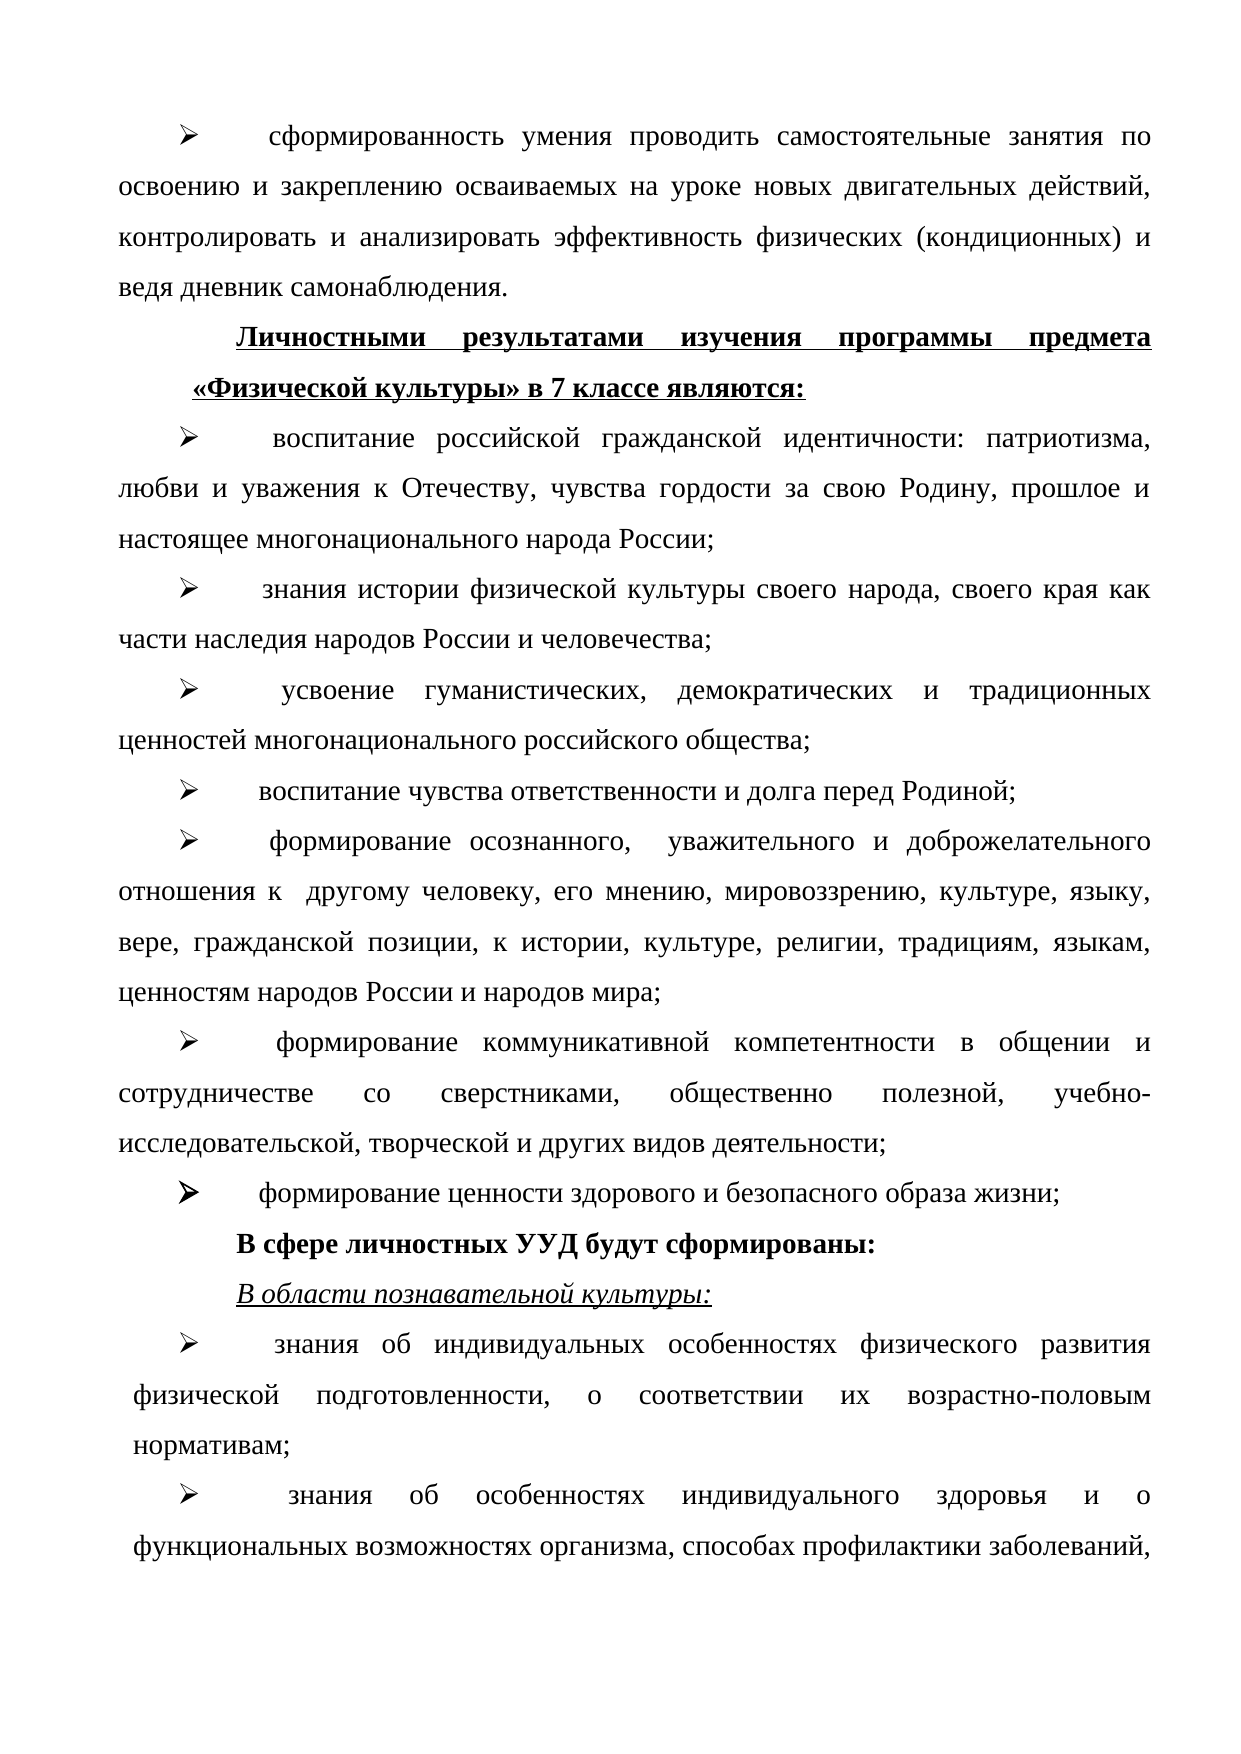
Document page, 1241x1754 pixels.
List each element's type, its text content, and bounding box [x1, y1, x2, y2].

list сформированность умения проводить самостоятельные занятия по освоению и закреплению осваиваемых на уроке новых двигательных действий, контролировать и анализировать эффективность физических (кондиционных) и ведя дневник самонаблюдения. [118, 118, 1152, 303]
list усвоение гуманистических, демократических и традиционных ценностей многонационального российского общества; [118, 672, 1152, 756]
text В сфере личностных УУД будут сформированы: [192, 1226, 1152, 1259]
list воспитание российской гражданской идентичности: патриотизма, любви и уважения к Отечеству, чувства гордости за свою Родину, прошлое и настоящее многонационального народа России; [118, 420, 1152, 554]
list знания истории физической культуры своего народа, своего края как части наследия народов России и человечества; [118, 571, 1152, 655]
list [133, 1477, 1152, 1561]
text В области познавательной культуры: [192, 1276, 1152, 1310]
list формирование ценности здорового и безопасного образа жизни; [118, 1175, 1152, 1209]
list формирование коммуникативной компетентности в общении и сотрудничестве со сверстниками, общественно полезной, учебно-исследовательской, творческой и других видов деятельности; [118, 1024, 1152, 1159]
list воспитание чувства ответственности и долга перед Родиной; [118, 773, 1152, 806]
list формирование осознанного, уважительного и доброжелательного отношения к другому человеку, его мнению, мировоззрению, культуре, языку, вере, гражданской позиции, к истории, культуре, религии, традициям, языкам, ценностям народов России и народов мира; [118, 823, 1152, 1008]
text Личностными результатами изучения программы предмета «Физической культуры» в 7 классе являются: [192, 319, 1152, 403]
list знания об индивидуальных особенностях физического развития физической подготовленности, о cooтветствии их возрастно-половым нормативам; [133, 1326, 1152, 1461]
